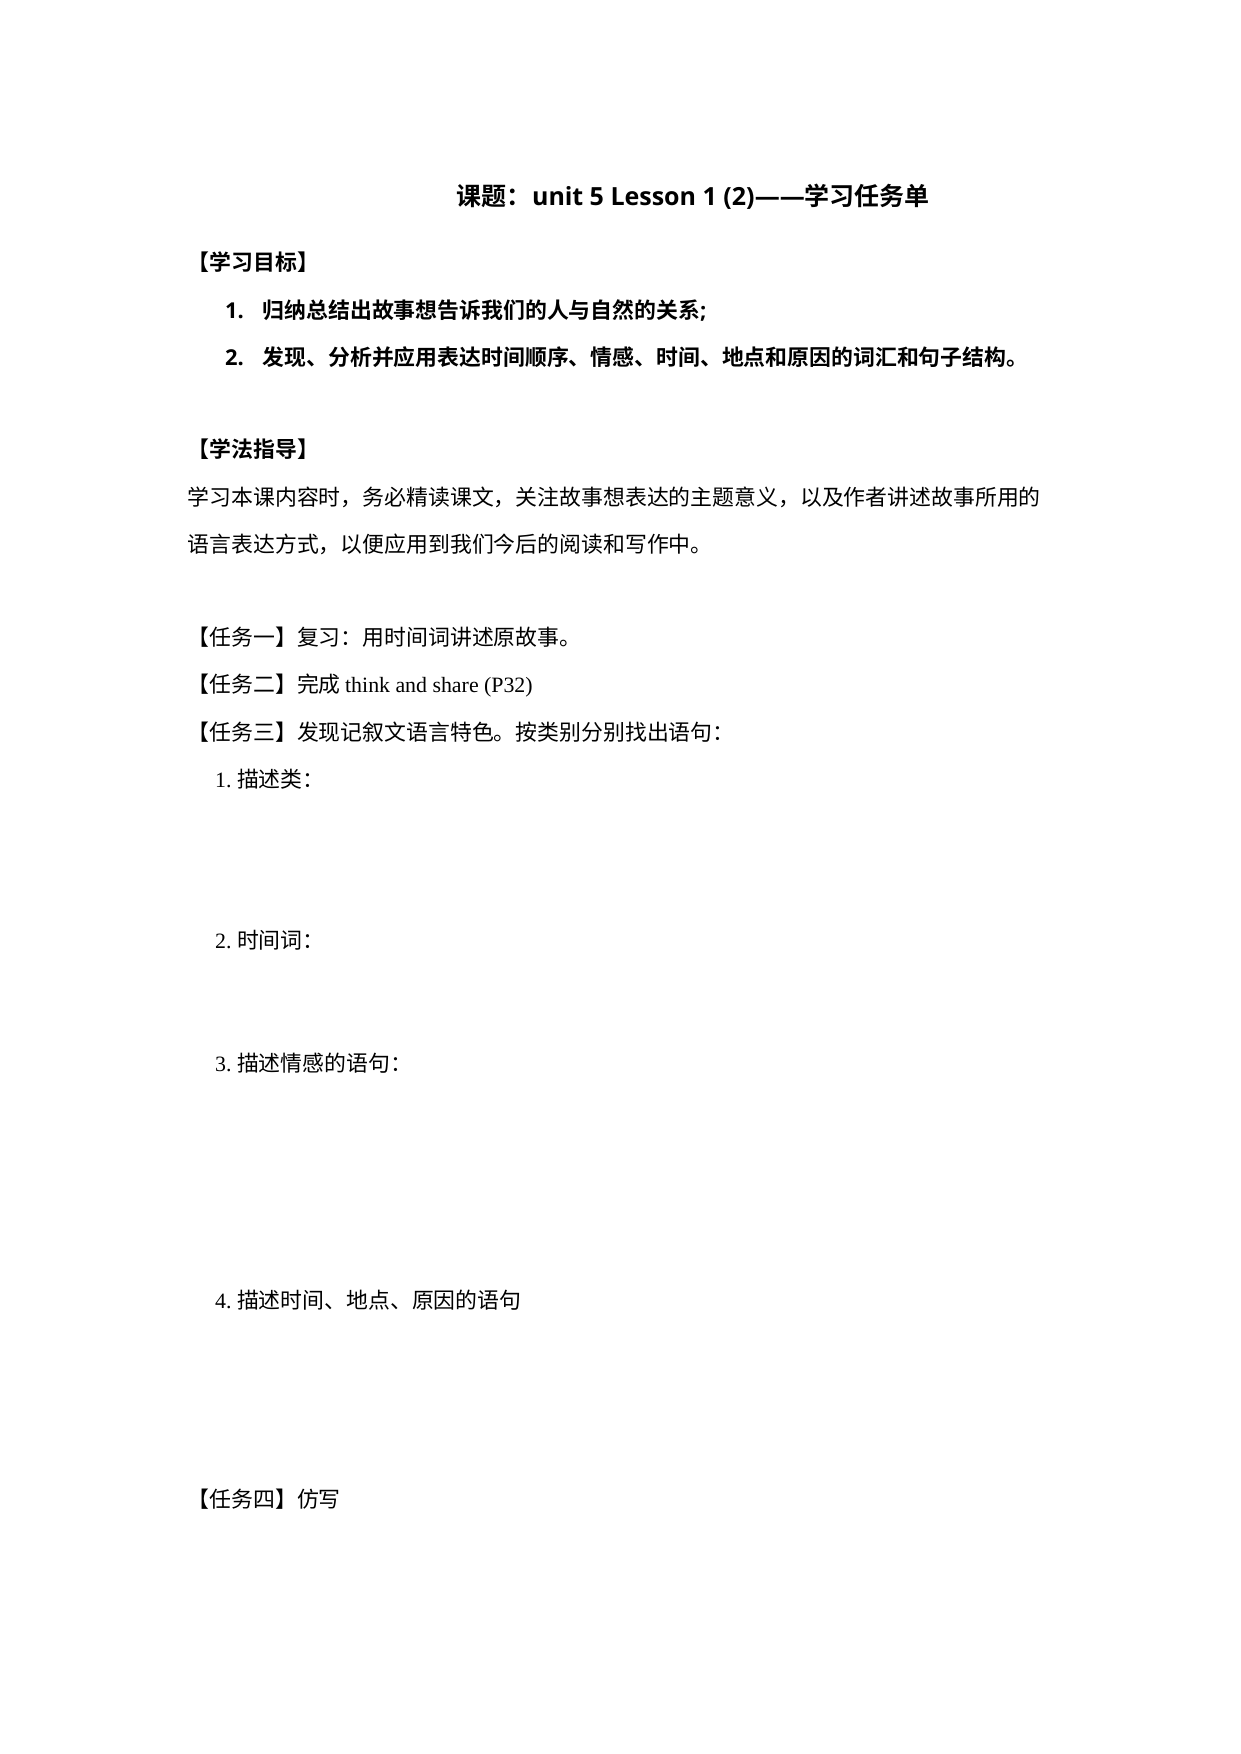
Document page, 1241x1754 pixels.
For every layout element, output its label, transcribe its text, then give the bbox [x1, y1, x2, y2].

text 【学法指导】 [187, 432, 1053, 464]
text 【任务一】复习：用时间词讲述原故事。 [187, 620, 1053, 651]
text 【任务四】仿写 [187, 1482, 1053, 1513]
text 学习本课内容时，务必精读课文，关注故事想表达的主题意义，以及作者讲述故事所用的语言表达方式，以便应用到我们今后的阅读和写作中。 [187, 480, 1053, 559]
list 归纳总结出故事想告诉我们的人与自然的关系; [225, 293, 1053, 324]
text 1. 描述类： [187, 762, 1053, 794]
text 课题： unit 5 Lesson 1 (2)——学习任务单 [187, 162, 1053, 227]
text 4. 描述时间、地点、原因的语句 [187, 1283, 1053, 1314]
text 3. 描述情感的语句： [187, 1046, 1053, 1078]
text 2. 时间词： [187, 923, 1053, 955]
text 【任务二】完成think and share (P32) [187, 667, 1053, 699]
text 【学习目标】 [187, 245, 1053, 277]
list 发现、分析并应用表达时间顺序、情感、时间、地点和原因的词汇和句子结构。 [225, 340, 1053, 372]
text 【任务三】发现记叙文语言特色。按类别分别找出语句： [187, 715, 1053, 746]
